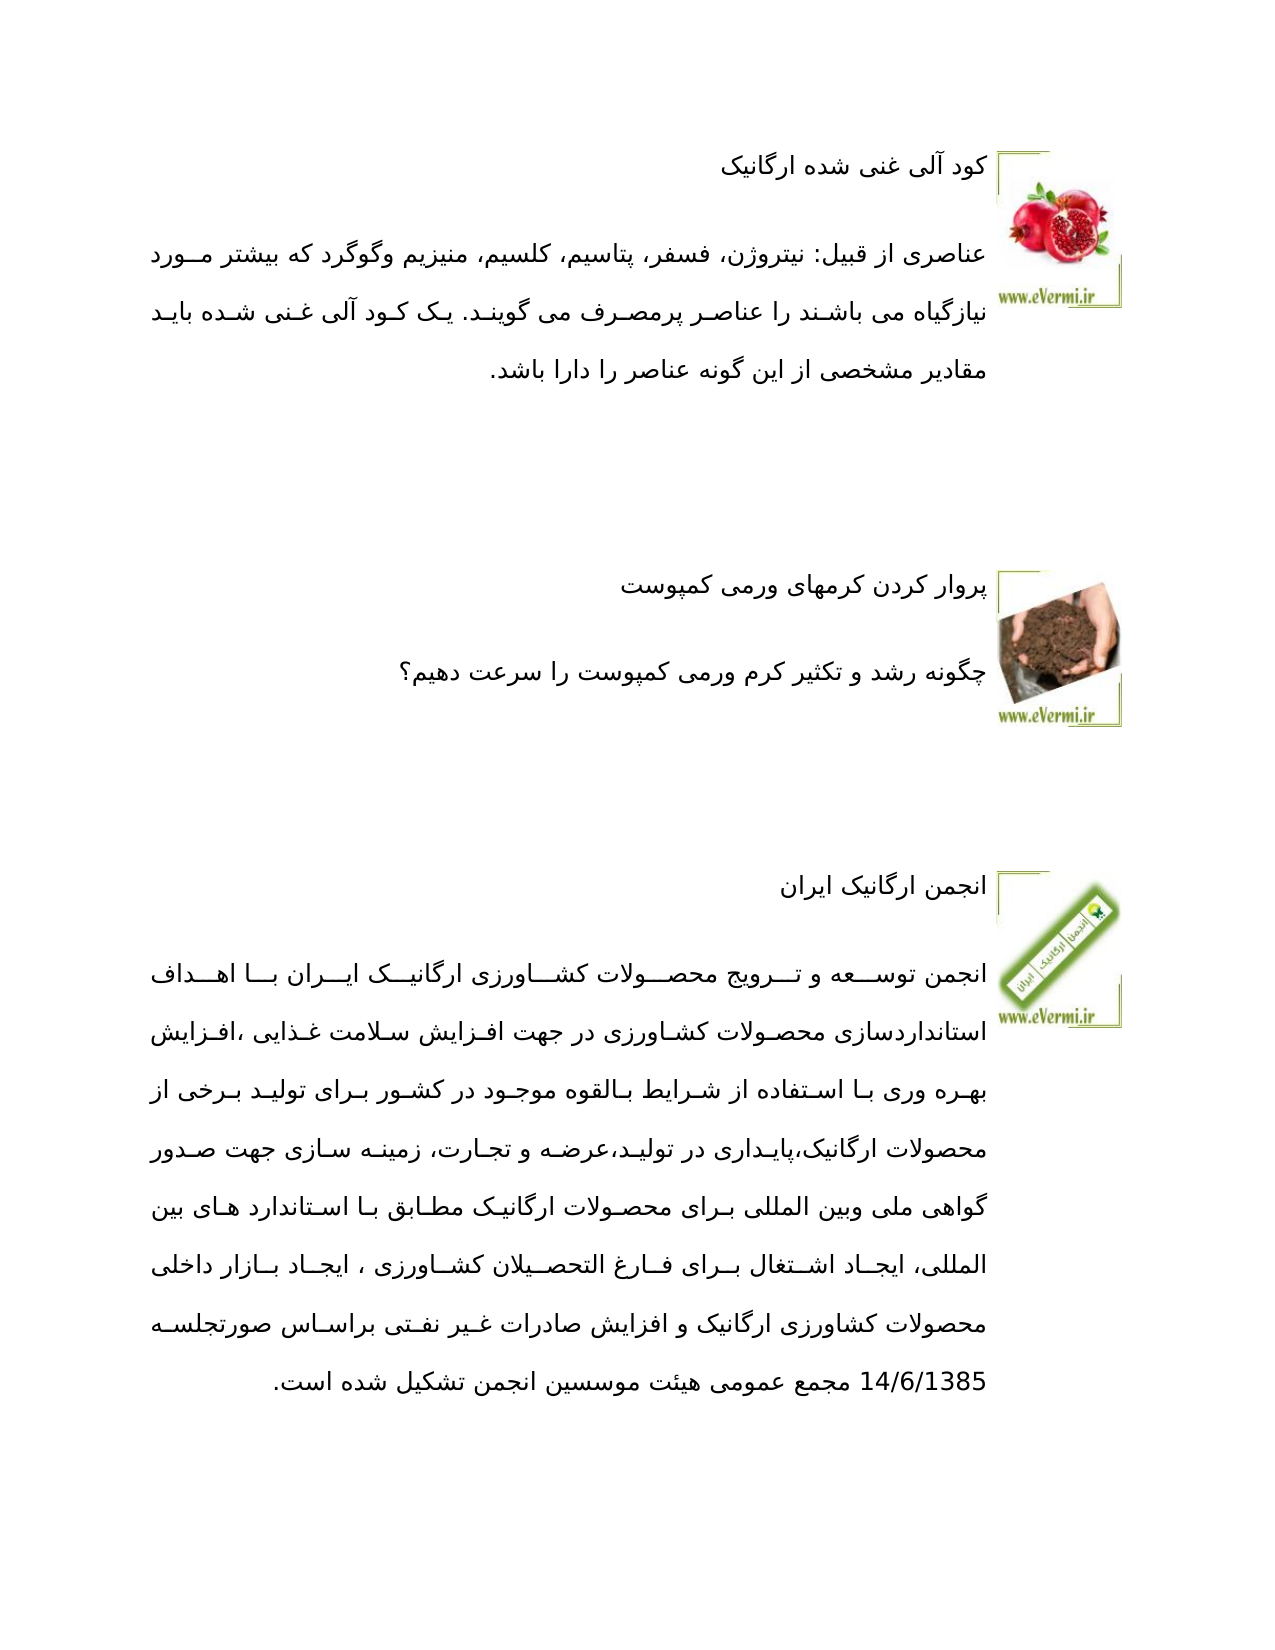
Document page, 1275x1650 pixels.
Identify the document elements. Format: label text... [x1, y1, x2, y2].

table_header پروار کردن کرمهای ورمی کمپوست چگونه رشد و تکثیر کرم ورمی کمپوست را سرعت دهیم؟ [149, 568, 989, 802]
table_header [149, 870, 989, 1453]
picture [996, 151, 1122, 308]
table_header [989, 870, 1123, 1453]
picture [996, 570, 1122, 727]
table_header [989, 568, 1123, 802]
table_header [989, 150, 1123, 500]
picture [996, 871, 1122, 1028]
table_header کود آلی غنی شده ارگانیک عناصری از قبیل: نیتروژن، فسفر، پتاسیم، کلسیم، منیزیم وگوگرد که بیشتر مورد نیازگیاه می باشند را عناصر پرمصرف می گویند. یک کود آلی غنی شده باید مقادیر مشخصی از این گونه عناصر را دارا باشد. [149, 150, 989, 500]
